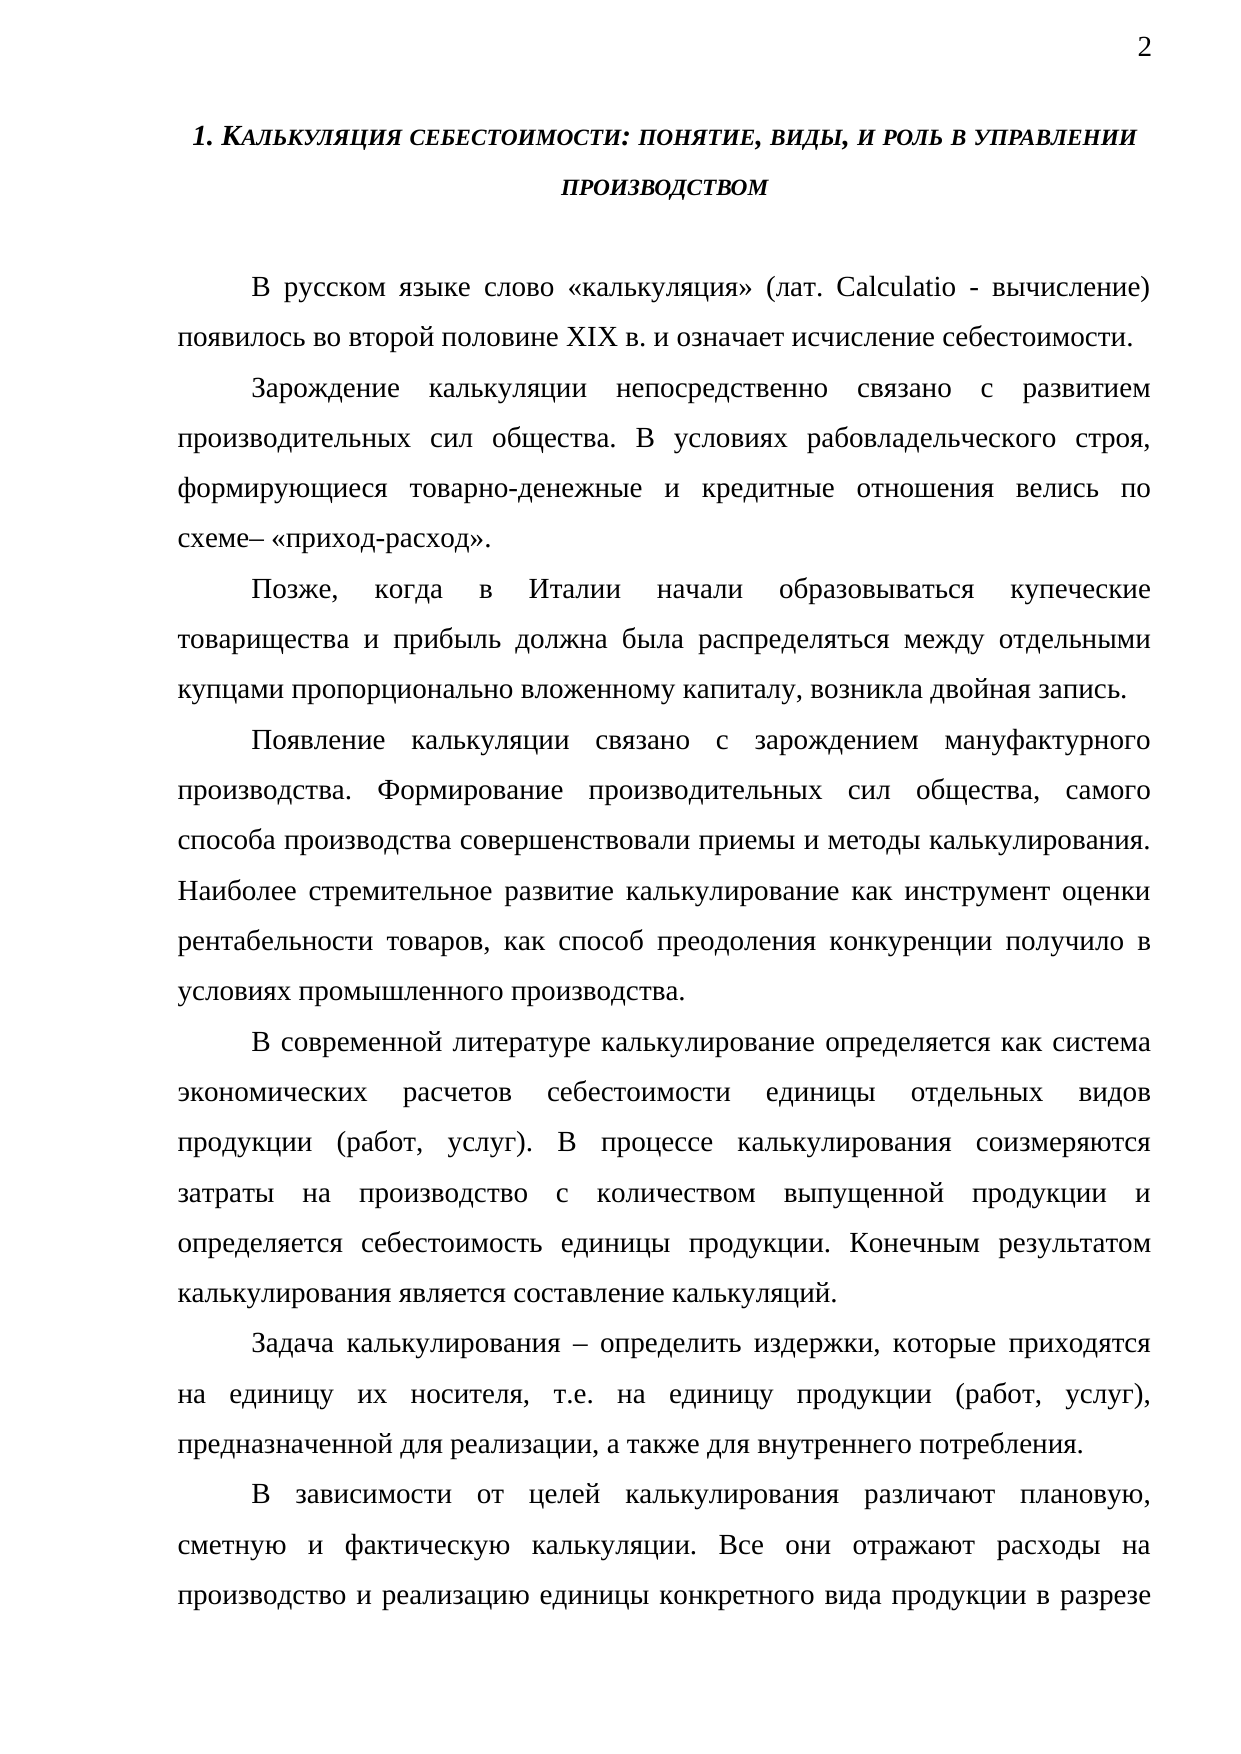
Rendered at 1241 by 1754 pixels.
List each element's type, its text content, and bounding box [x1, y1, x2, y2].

text Задача калькулирования – определить издержки, которые приходятся на единицу их носителя, т.е. на единицу продукции (работ, услуг), предназначенной для реализации, а также для внутреннего потребления. [177, 1326, 1152, 1460]
text В современной литературе калькулирование определяется как система экономических расчетов себестоимости единицы отдельных видов продукции (работ, услуг). В процессе калькулирования соизмеряются затраты на производство с количеством выпущенной продукции и определяется себестоимость единицы продукции. Конечным результатом калькулирования является составление калькуляций. [177, 1024, 1152, 1309]
text В русском языке слово «калькуляция» (лат. Calculatio - вычисление) появилось во второй половине XIX в. и означает исчисление себестоимости. [177, 269, 1152, 353]
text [177, 1477, 1152, 1611]
text Позже, когда в Италии начали образовываться купеческие товарищества и прибыль должна была распределяться между отдельными купцами пропорционально вложенному капиталу, возникла двойная запись. [177, 571, 1152, 705]
text Зарождение калькуляции непосредственно связано с развитием производительных сил общества. В условиях рабовладельческого строя, формирующиеся товарно-денежные и кредитные отношения велись по схеме– «приход-расход». [177, 370, 1152, 554]
text Появление калькуляции связано с зарождением мануфактурного производства. Формирование производительных сил общества, самого способа производства совершенствовали приемы и методы калькулирования. Наиболее стремительное развитие калькулирование как инструмент оценки рентабельности товаров, как способ преодоления конкуренции получило в условиях промышленного производства. [177, 722, 1152, 1007]
subtitle 1. Калькуляция себестоимости: понятие, виды, и роль в управлении производством [177, 118, 1152, 202]
